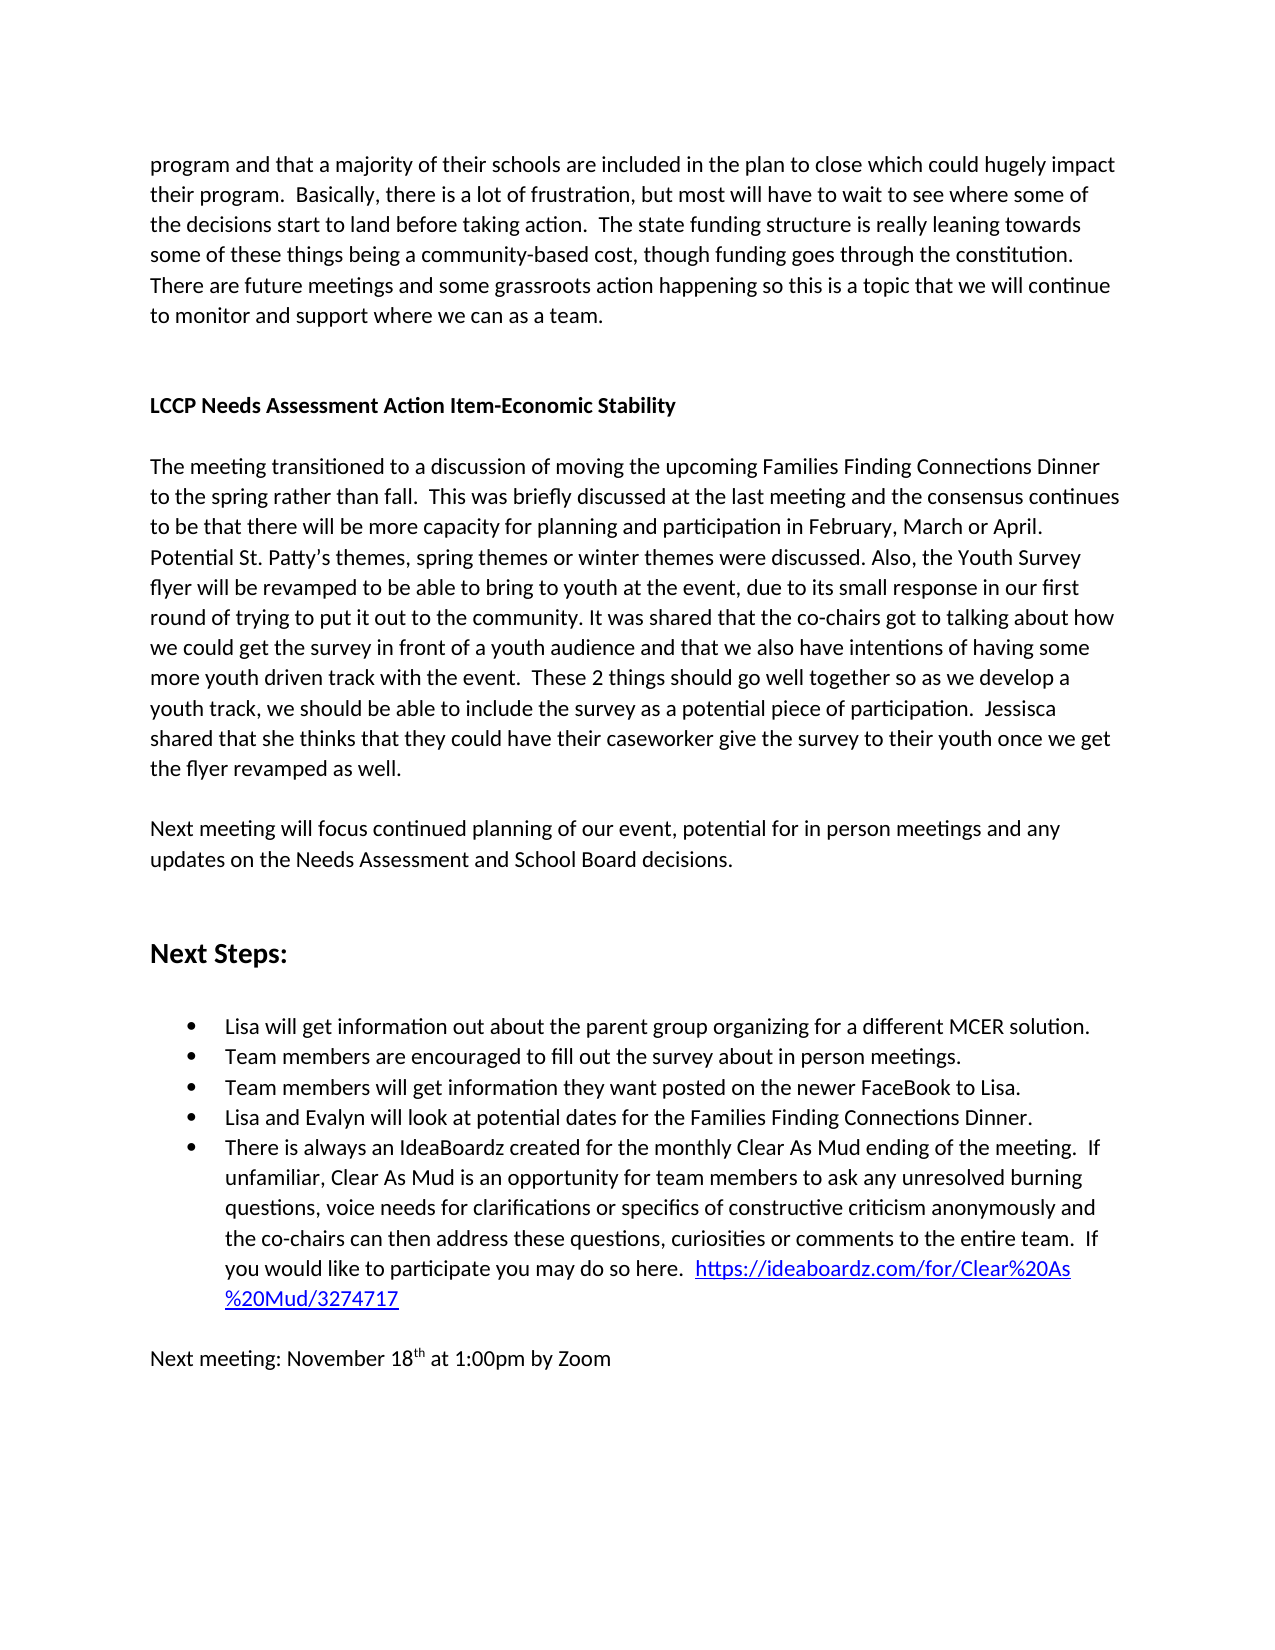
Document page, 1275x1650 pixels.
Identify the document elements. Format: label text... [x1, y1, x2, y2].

text Next Steps: [150, 935, 1125, 971]
text Next meeting will focus continued planning of our event, potential for in person meetings and any updates on the Needs Assessment and School Board decisions. [150, 814, 1125, 873]
text LCCP Needs Assessment Action Item-Economic Stability [150, 392, 1125, 420]
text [150, 150, 1125, 329]
list Lisa and Evalyn will look at potential dates for the Families Finding Connections Dinner. [187, 1103, 1125, 1131]
list There is always an IdeaBoardz created for the monthly Clear As Mud ending of the meeting. If unfamiliar, Clear As Mud is an opportunity for team members to ask any unresolved burning questions, voice needs for clarifications or specifics of constructive criticism anonymously and the co-chairs can then address these questions, curiosities or comments to the entire team. If you would like to participate you may do so here. https://ideaboardz.com/for/Clear%20As%20Mud/3274717 [187, 1133, 1125, 1312]
text The meeting transitioned to a discussion of moving the upcoming Families Finding Connections Dinner to the spring rather than fall. This was briefly discussed at the last meeting and the consensus continues to be that there will be more capacity for planning and participation in February, March or April. Potential St. Patty’s themes, spring themes or winter themes were discussed. Also, the Youth Survey flyer will be revamped to be able to bring to youth at the event, due to its small response in our first round of trying to put it out to the community. It was shared that the co-chairs got to talking about how we could get the survey in front of a youth audience and that we also have intentions of having some more youth driven track with the event. These 2 things should go well together so as we develop a youth track, we should be able to include the survey as a potential piece of participation. Jessisca shared that she thinks that they could have their caseworker give the survey to their youth once we get the flyer revamped as well. [150, 452, 1125, 782]
list Team members will get information they want posted on the newer FaceBook to Lisa. [187, 1073, 1125, 1101]
text Next meeting: November 18th at 1:00pm by Zoom [150, 1344, 1125, 1373]
list Lisa will get information out about the parent group organizing for a different MCER solution. [187, 1012, 1125, 1040]
list Team members are encouraged to fill out the survey about in person meetings. [187, 1042, 1125, 1071]
